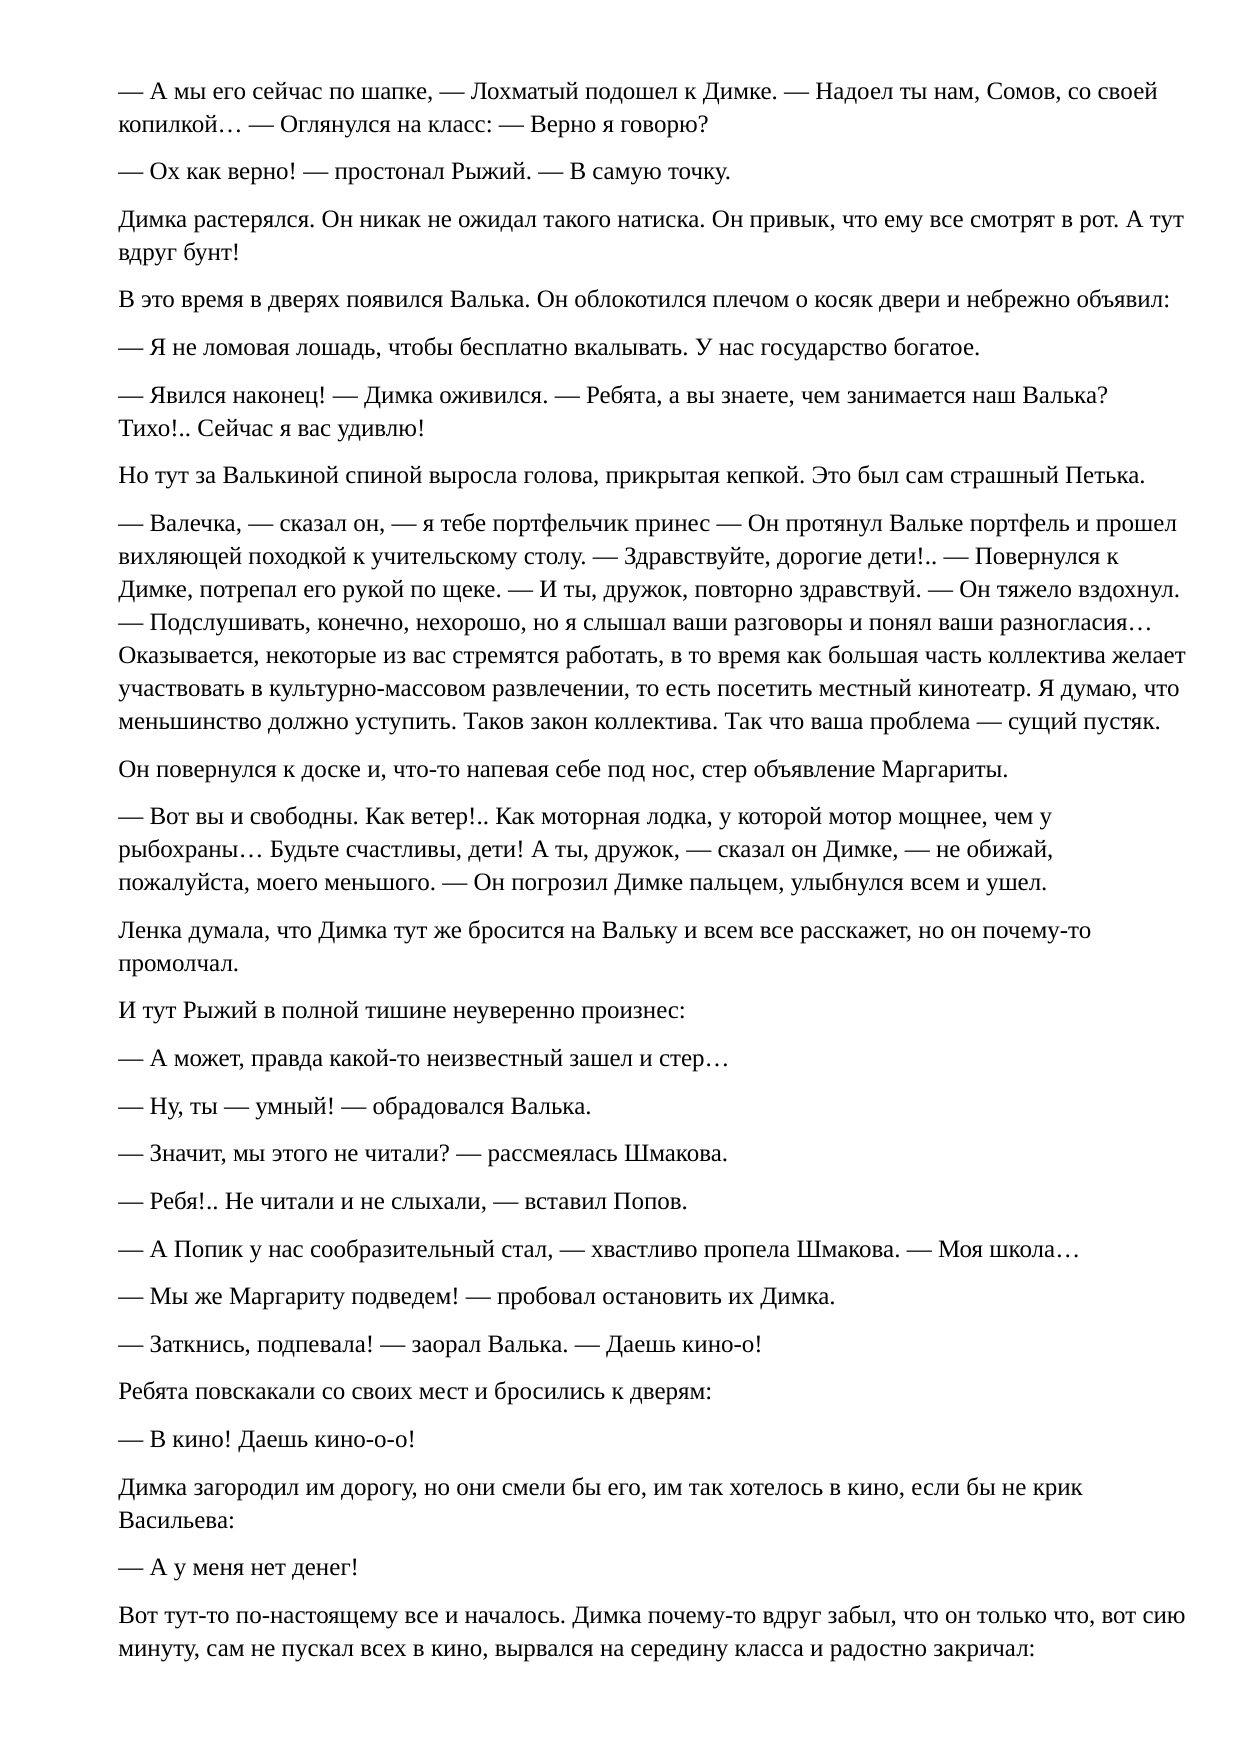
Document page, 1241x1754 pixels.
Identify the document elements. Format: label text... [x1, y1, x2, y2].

text — Явился наконец! — Димка оживился. — Ребята, а вы знаете, чем занимается наш Валька? Тихо!.. Сейчас я вас удивлю! [118, 380, 1187, 442]
text — Значит, мы этого не читали? — рассмеялась Шмакова. [118, 1138, 1187, 1167]
text Но тут за Валькиной спиной выросла голова, прикрытая кепкой. Это был сам страшный Петька. [118, 460, 1187, 489]
text — А мы его сейчас по шапке, — Лохматый подошел к Димке. — Надоел ты нам, Сомов, со своей копилкой… — Оглянулся на класс: — Верно я говорю? [118, 76, 1187, 137]
text — Мы же Маргариту подведем! — пробовал остановить их Димка. [118, 1281, 1187, 1310]
text — Ребя!.. Не читали и не слыхали, — вставил Попов. [118, 1186, 1187, 1215]
text — Ох как верно! — простонал Рыжий. — В самую точку. [118, 156, 1187, 185]
text — А Попик у нас сообразительный стал, — хвастливо пропела Шмакова. — Моя школа… [118, 1234, 1187, 1262]
text — А у меня нет денег! [118, 1552, 1187, 1581]
text Вот тут-то по-настоящему все и началось. Димка почему-то вдруг забыл, что он только что, вот сию минуту, сам не пускал всех в кино, вырвался на середину класса и радостно закричал: [118, 1600, 1187, 1662]
text И тут Рыжий в полной тишине неуверенно произнес: [118, 996, 1187, 1024]
text — Заткнись, подпевала! — заорал Валька. — Даешь кино-о! [118, 1329, 1187, 1358]
text — В кино! Даешь кино-о-о! [118, 1424, 1187, 1453]
text Ленка думала, что Димка тут же бросится на Вальку и всем все расскажет, но он почему-то промолчал. [118, 915, 1187, 977]
text — Валечка, — сказал он, — я тебе портфельчик принес — Он протянул Вальке портфель и прошел вихляющей походкой к учительскому столу. — Здравствуйте, дорогие дети!.. — Повернулся к Димке, потрепал его рукой по щеке. — И ты, дружок, повторно здравствуй. — Он тяжело вздохнул. — Подслушивать, конечно, нехорошо, но я слышал ваши разговоры и понял ваши разногласия… Оказывается, некоторые из вас стремятся работать, в то время как большая часть коллектива желает участвовать в культурно-массовом развлечении, то есть посетить местный кинотеатр. Я думаю, что меньшинство должно уступить. Таков закон коллектива. Так что ваша проблема — сущий пустяк. [118, 508, 1187, 735]
text Ребята повскакали со своих мест и бросились к дверям: [118, 1376, 1187, 1405]
text — Я не ломовая лошадь, чтобы бесплатно вкалывать. У нас государство богатое. [118, 332, 1187, 361]
text Он повернулся к доске и, что-то напевая себе под нос, стер объявление Маргариты. [118, 754, 1187, 782]
text Димка растерялся. Он никак не ожидал такого натиска. Он привык, что ему все смотрят в рот. А тут вдруг бунт! [118, 204, 1187, 266]
text — Вот вы и свободны. Как ветер!.. Как моторная лодка, у которой мотор мощнее, чем у рыбохраны… Будьте счастливы, дети! А ты, дружок, — сказал он Димке, — не обижай, пожалуйста, моего меньшого. — Он погрозил Димке пальцем, улыбнулся всем и ушел. [118, 801, 1187, 896]
text Димка загородил им дорогу, но они смели бы его, им так хотелось в кино, если бы не крик Васильева: [118, 1472, 1187, 1533]
text В это время в дверях появился Валька. Он облокотился плечом о косяк двери и небрежно объявил: [118, 284, 1187, 313]
text — Ну, ты — умный! — обрадовался Валька. [118, 1091, 1187, 1119]
text — А может, правда какой-то неизвестный зашел и стер… [118, 1043, 1187, 1072]
